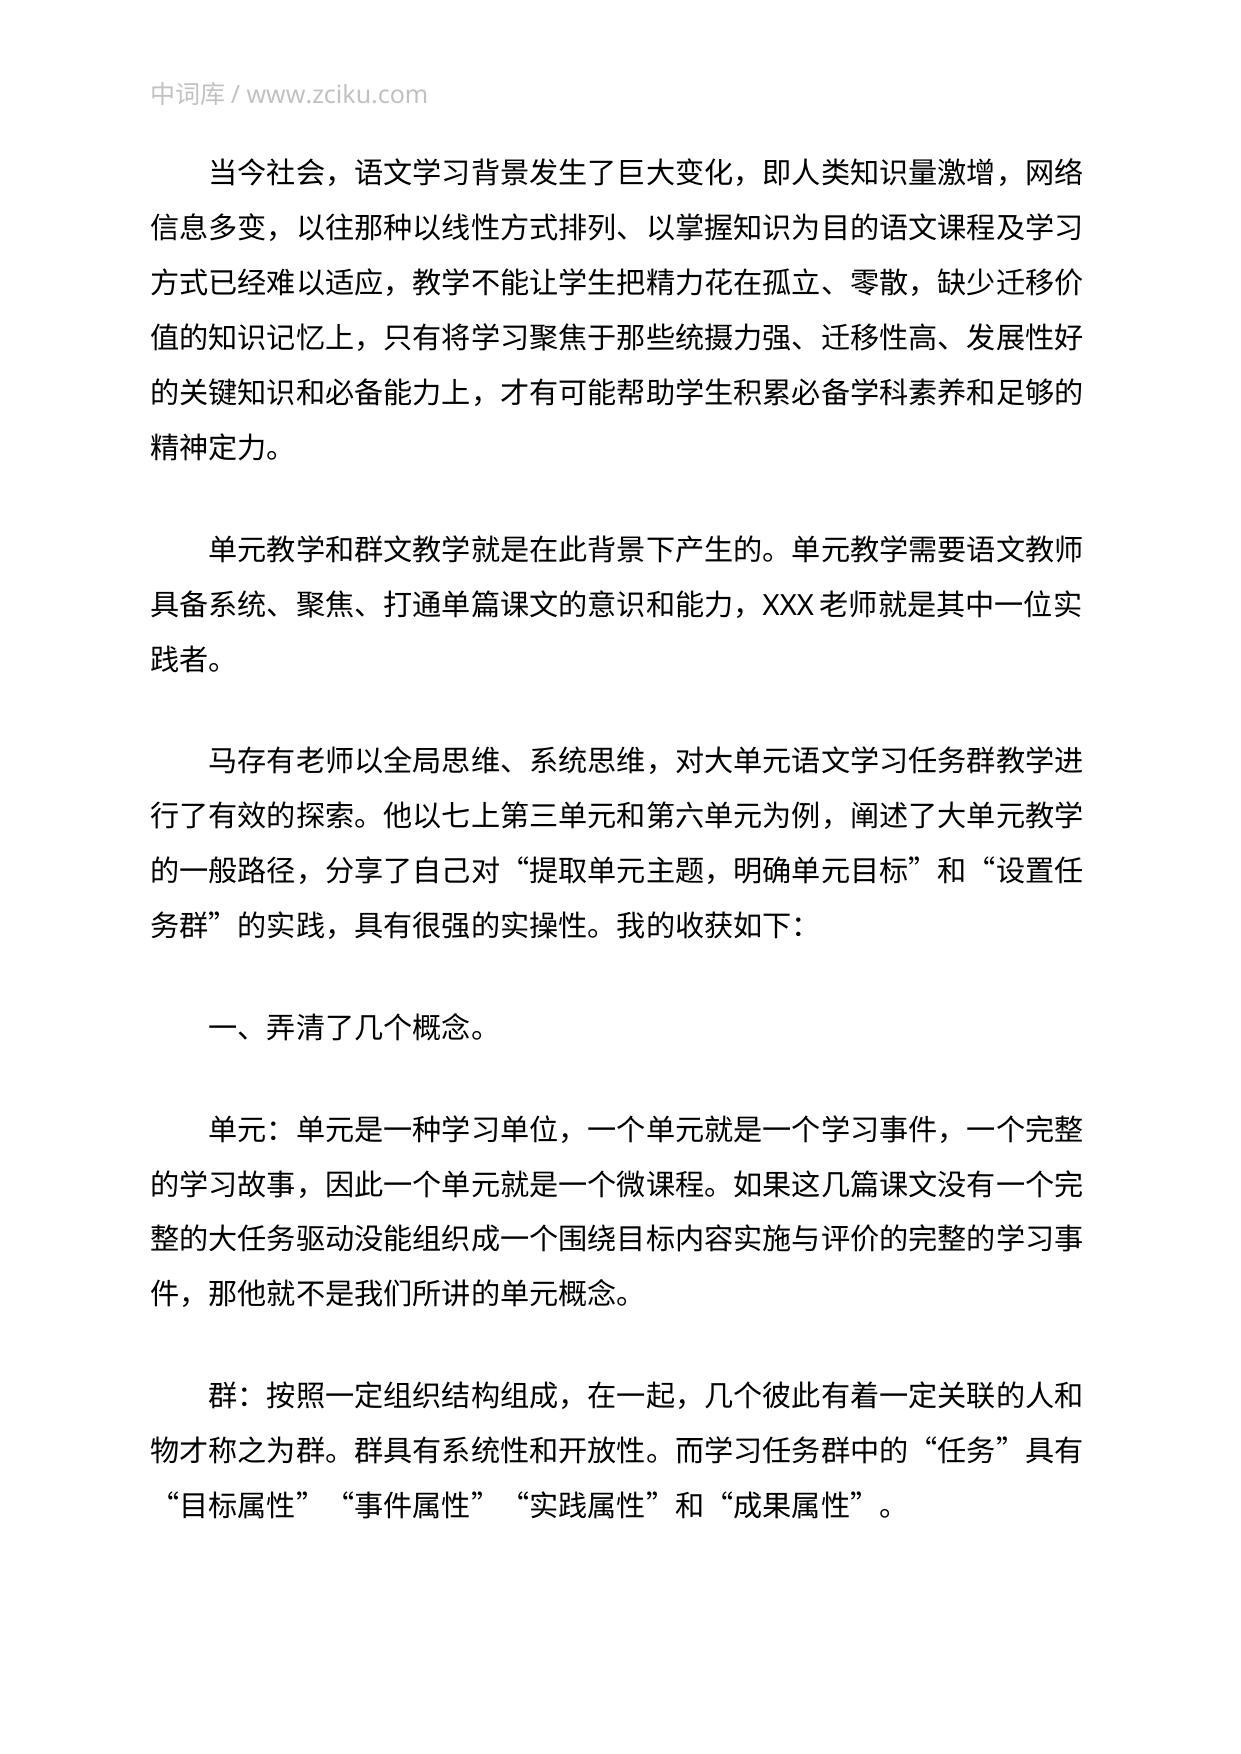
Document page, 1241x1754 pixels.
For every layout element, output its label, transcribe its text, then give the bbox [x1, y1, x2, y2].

text 马存有老师以全局思维、系统思维，对大单元语文学习任务群教学进行了有效的探索。他以七上第三单元和第六单元为例，阐述了大单元教学的一般路径，分享了自己对“提取单元主题，明确单元目标”和“设置任务群”的实践，具有很强的实操性。我的收获如下： [150, 738, 1090, 945]
text 当今社会，语文学习背景发生了巨大变化，即人类知识量激增，网络信息多变，以往那种以线性方式排列、以掌握知识为目的语文课程及学习方式已经难以适应，教学不能让学生把精力花在孤立、零散，缺少迁移价值的知识记忆上，只有将学习聚焦于那些统摄力强、迁移性高、发展性好的关键知识和必备能力上，才有可能帮助学生积累必备学科素养和足够的精神定力。 [150, 150, 1090, 467]
text 单元教学和群文教学就是在此背景下产生的。单元教学需要语文教师具备系统、聚焦、打通单篇课文的意识和能力，XXX老师就是其中一位实践者。 [150, 526, 1090, 678]
text 群：按照一定组织结构组成，在一起，几个彼此有着一定关联的人和物才称之为群。群具有系统性和开放性。而学习任务群中的“任务”具有“目标属性”“事件属性”“实践属性”和“成果属性”。 [150, 1373, 1090, 1525]
text 单元：单元是一种学习单位，一个单元就是一个学习事件，一个完整的学习故事，因此一个单元就是一个微课程。如果这几篇课文没有一个完整的大任务驱动没能组织成一个围绕目标内容实施与评价的完整的学习事件，那他就不是我们所讲的单元概念。 [150, 1106, 1090, 1313]
text 一、弄清了几个概念。 [150, 1004, 1090, 1047]
